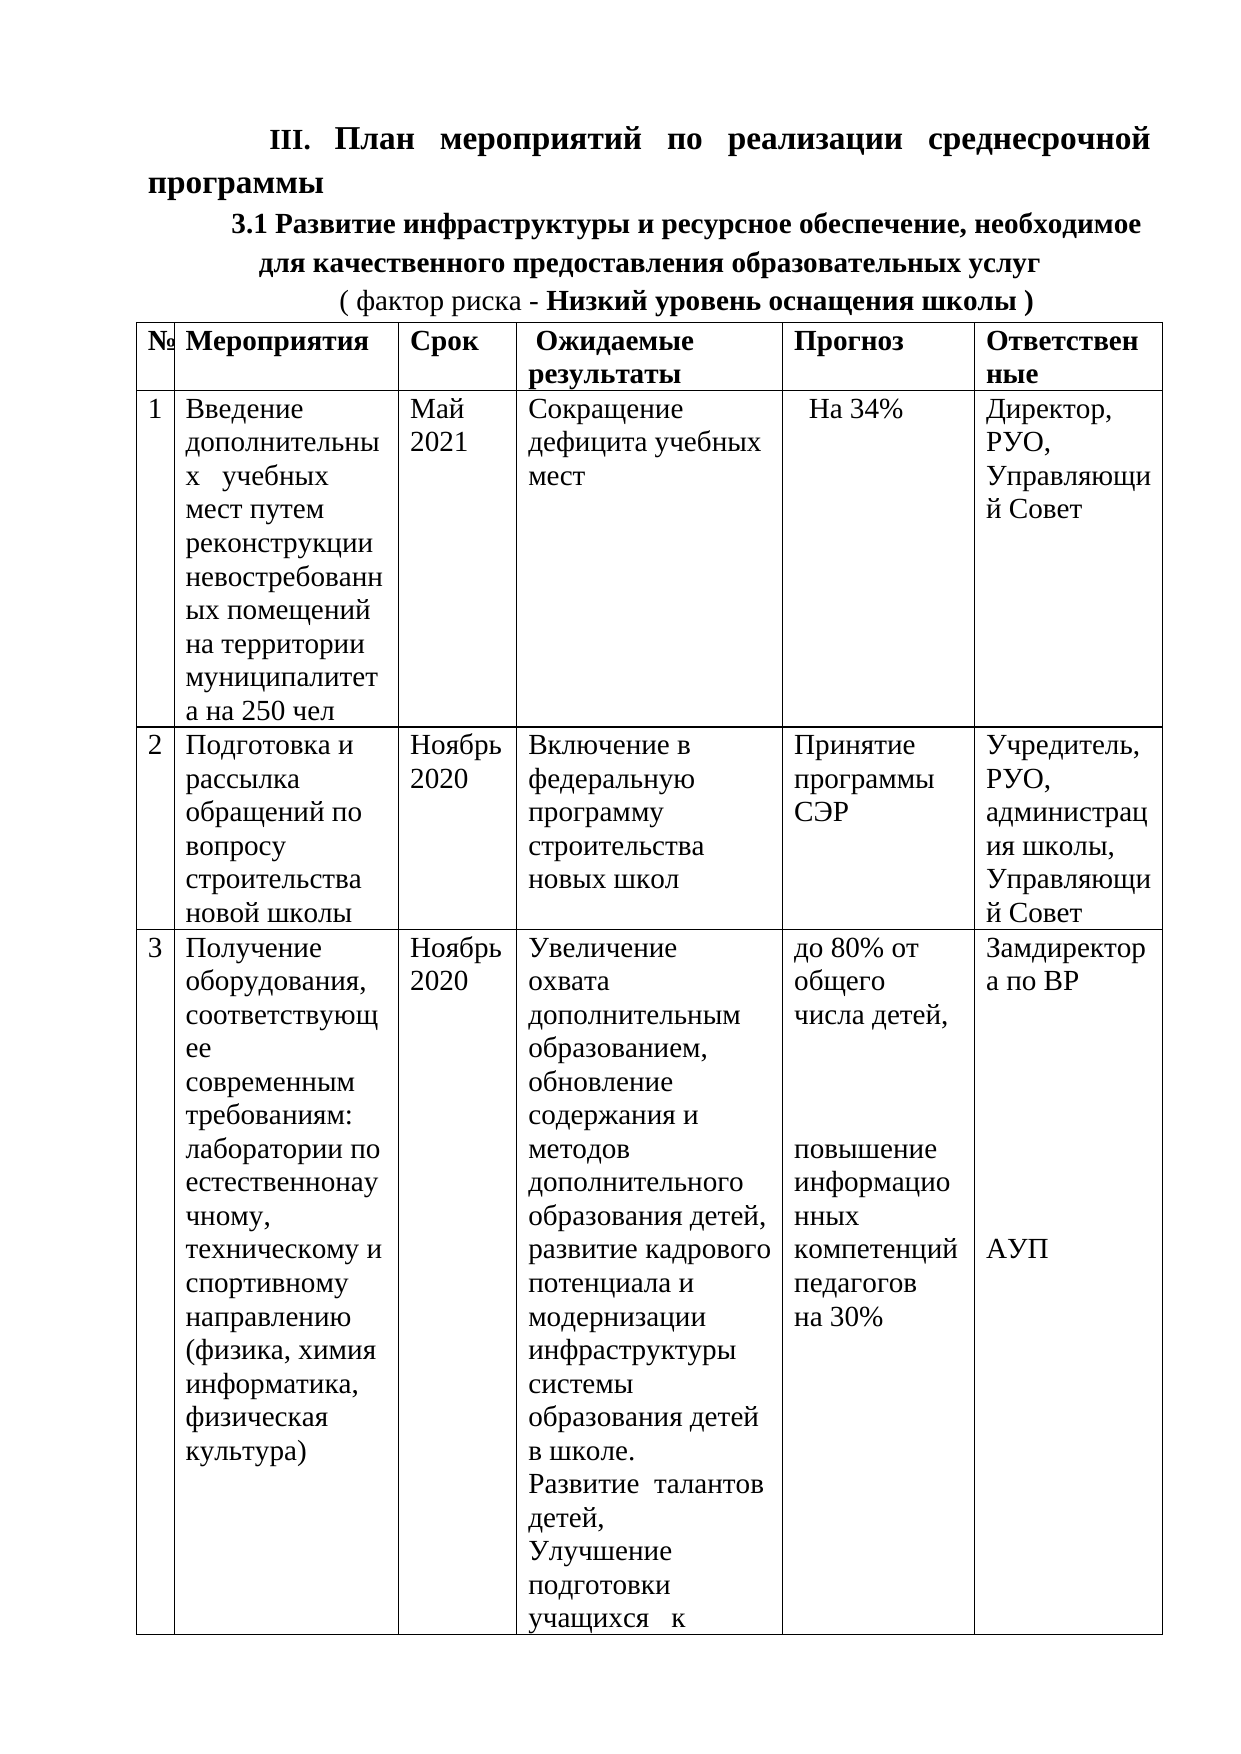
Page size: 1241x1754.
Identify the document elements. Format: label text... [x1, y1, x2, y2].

table_cell Май 2021 [399, 391, 516, 726]
table_cell Подготовка и рассылка обращений по вопросу строительства новой школы [175, 728, 398, 929]
table_cell 2 [137, 728, 174, 929]
table_cell Учредитель, РУО, администрация школы, Управляющий Совет [975, 728, 1162, 929]
table_cell Принятие программы СЭР [783, 728, 974, 929]
text III. План мероприятий по реализации среднесрочной программы [148, 118, 1151, 201]
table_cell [975, 930, 1162, 1634]
table_header Ответственные [975, 323, 1162, 390]
table_cell 3 [137, 930, 174, 1634]
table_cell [175, 930, 398, 1634]
table_header № [137, 323, 174, 390]
table_header Мероприятия [175, 323, 398, 390]
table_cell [517, 930, 782, 1634]
table_cell Введение дополнительных учебных мест путем реконструкции невостребованных помещений на территории муниципалитета на 250 чел [175, 391, 398, 726]
table_header Срок [399, 323, 516, 390]
text ( фактор риска - Низкий уровень оснащения школы ) [148, 283, 1151, 317]
table_cell 1 [137, 391, 174, 726]
table_cell Директор, РУО, Управляющий Совет [975, 391, 1162, 726]
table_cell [783, 930, 974, 1634]
table_cell На 34% [783, 391, 974, 726]
text 3.1 Развитие инфраструктуры и ресурсное обеспечение, необходимое для качественного предоставления образовательных услуг [148, 206, 1151, 278]
table_cell Ноябрь 2020 [399, 930, 516, 1634]
table_cell Включение в федеральную программу строительства новых школ [517, 728, 782, 929]
table_cell Сокращение дефицита учебных мест [517, 391, 782, 726]
table_cell Ноябрь 2020 [399, 728, 516, 929]
table_header Ожидаемые результаты [517, 323, 782, 390]
table_header Прогноз [783, 323, 974, 390]
